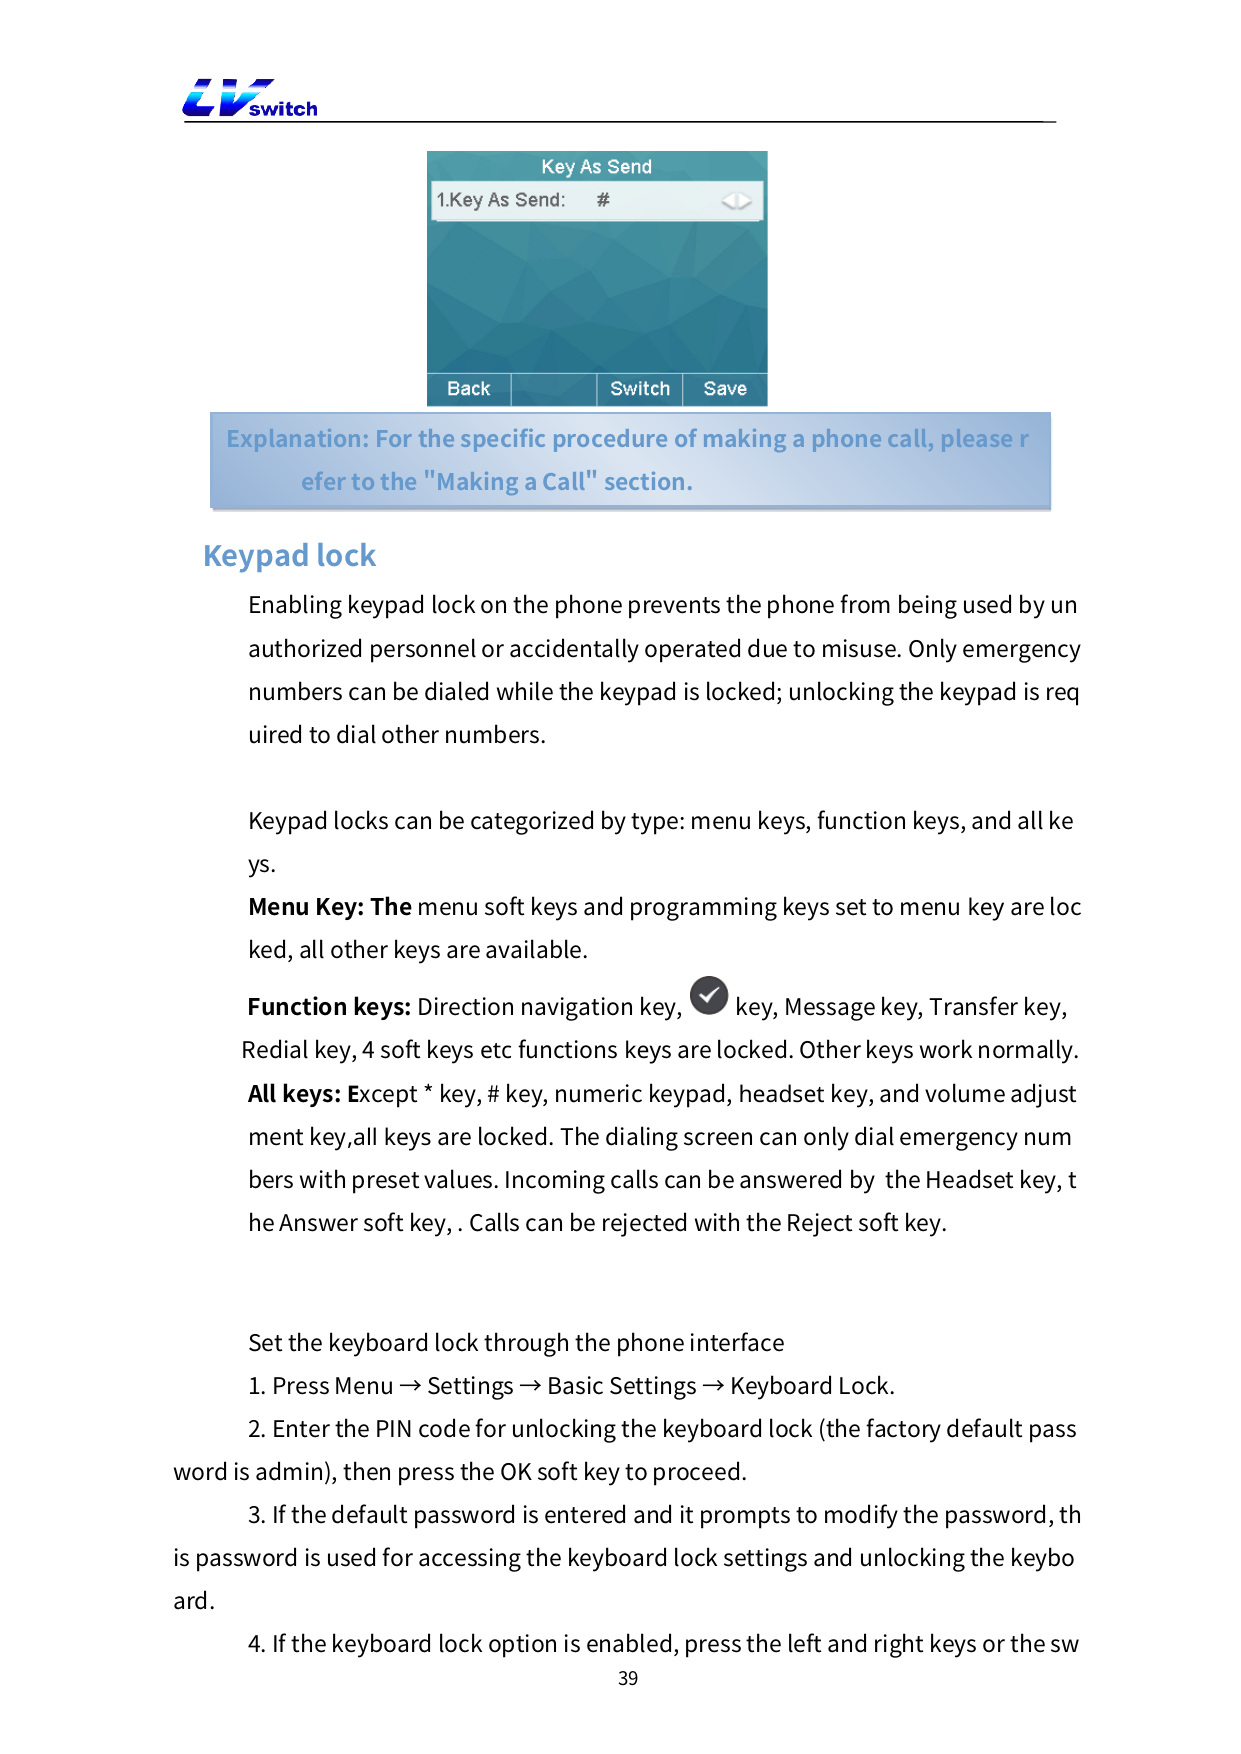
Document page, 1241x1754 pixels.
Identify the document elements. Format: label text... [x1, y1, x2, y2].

text All keys: Except * key, # key, numeric keypad, headset key, and volume adjustment key,all keys are locked. The dialing screen can only dial emergency numbers with preset values. Incoming calls can be answered by the Headset key, the Answer soft key, . Calls can be rejected with the Reject soft key. [248, 1075, 1084, 1238]
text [173, 1626, 1084, 1659]
picture [179, 76, 317, 118]
picture [427, 151, 768, 407]
subtitle Keypad lock [173, 388, 1084, 574]
text Keypad locks can be categorized by type: menu keys, function keys, and all keys. [248, 803, 1084, 879]
text Function keys: Direction navigation key, key, Message key, Transfer key, Redial key, 4 soft keys etc functions keys are locked. Other keys work normally. [242, 976, 1084, 1065]
text Menu Key: The menu soft keys and programming keys set to menu key are locked, all other keys are available. [248, 889, 1084, 966]
text 1. Press Menu → Settings → Basic Settings → Keyboard Lock. [173, 1368, 1084, 1401]
text 2. Enter the PIN code for unlocking the keyboard lock (the factory default password is admin), then press the OK soft key to proceed. [173, 1411, 1084, 1487]
text 3. If the default password is entered and it prompts to modify the password, this password is used for accessing the keyboard lock settings and unlocking the keyboard. [173, 1497, 1084, 1616]
text Set the keyboard lock through the phone interface [173, 1324, 1084, 1358]
text Enabling keypad lock on the phone prevents the phone from being used by unauthorized personnel or accidentally operated due to misuse. Only emergency numbers can be dialed while the keypad is locked; unlocking the keypad is required to dial other numbers. [248, 587, 1084, 750]
picture [688, 975, 731, 1016]
